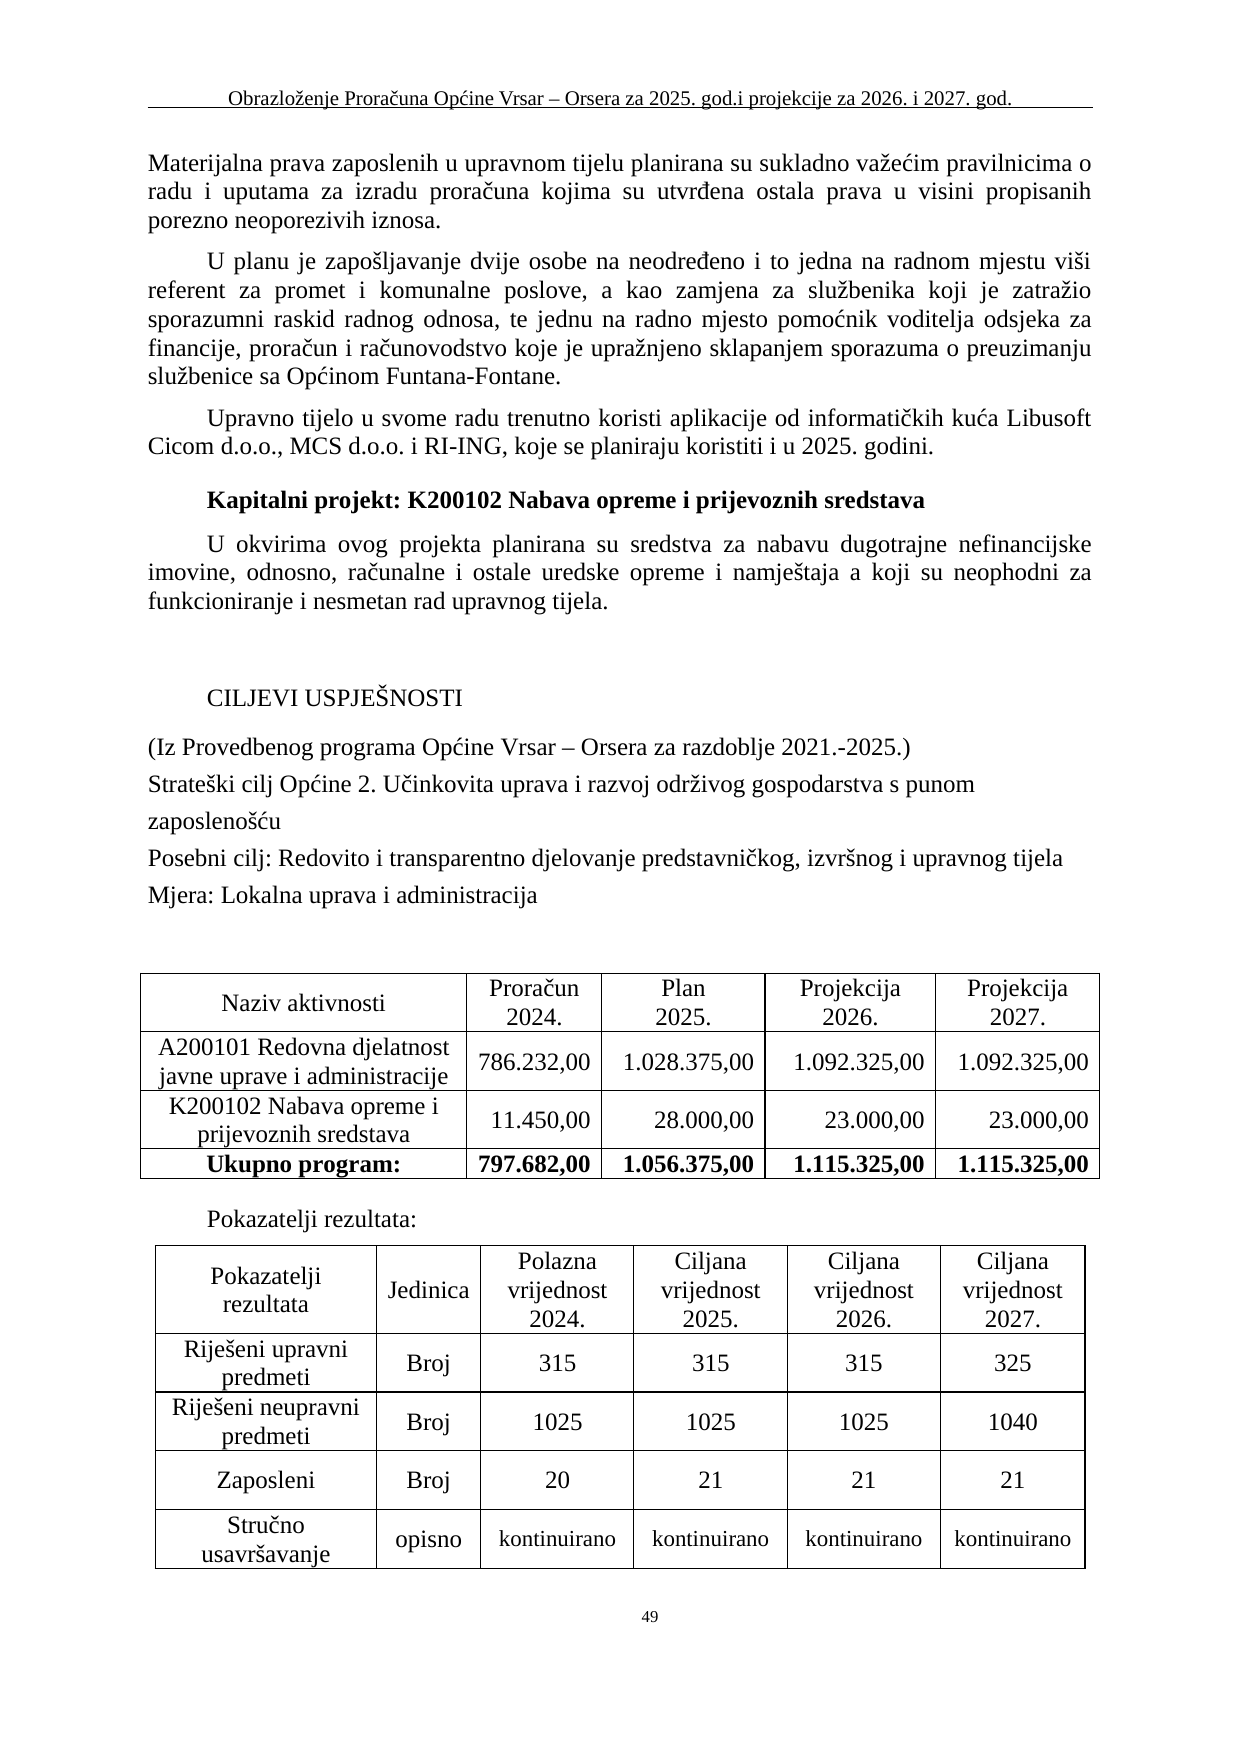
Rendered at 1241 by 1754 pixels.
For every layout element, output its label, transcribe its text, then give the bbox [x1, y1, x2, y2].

table_cell kontinuirano [481, 1510, 633, 1568]
table_cell kontinuirano [941, 1510, 1084, 1568]
table_cell 1.092.325,00 [936, 1032, 1099, 1090]
table_header Naziv aktivnosti [141, 974, 466, 1031]
table_header Plan 2025. [602, 974, 764, 1031]
table_cell 21 [941, 1451, 1084, 1509]
table_cell 786.232,00 [467, 1032, 601, 1090]
table_cell Broj [377, 1334, 480, 1391]
table_cell Broj [377, 1451, 480, 1509]
table_cell 315 [481, 1334, 633, 1391]
text Strateški cilj Općine 2. Učinkovita uprava i razvoj održivog gospodarstva s punom zaposlenošću [148, 763, 1093, 837]
table_cell 325 [941, 1334, 1084, 1391]
table_cell opisno [377, 1510, 480, 1568]
table_cell 1.115.325,00 [766, 1149, 935, 1178]
table_cell 1.115.325,00 [936, 1149, 1099, 1178]
text Kapitalni projekt: K200102 Nabava opreme i prijevoznih sredstava [148, 485, 1093, 514]
text (Iz Provedbenog programa Općine Vrsar – Orsera za razdoblje 2021.-2025.) [148, 726, 1093, 763]
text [148, 148, 1093, 234]
table_cell 1.092.325,00 [766, 1032, 935, 1090]
table_cell 11.450,00 [467, 1091, 601, 1148]
table_header Pokazatelji rezultata [156, 1246, 376, 1333]
table_cell Riješeni neupravni predmeti [156, 1393, 376, 1450]
table_cell 1.056.375,00 [602, 1149, 764, 1178]
table_header Ciljana vrijednost 2027. [941, 1246, 1084, 1333]
table_cell 1025 [634, 1393, 787, 1450]
table_cell Broj [377, 1393, 480, 1450]
table_cell A200101 Redovna djelatnost javne uprave i administracije [141, 1032, 466, 1090]
table_header Projekcija 2026. [766, 974, 935, 1031]
table_cell 1025 [481, 1393, 633, 1450]
table_header Proračun 2024. [467, 974, 601, 1031]
table_cell K200102 Nabava opreme i prijevoznih sredstava [141, 1091, 466, 1148]
table_cell 1025 [788, 1393, 940, 1450]
table_header Ciljana vrijednost 2025. [634, 1246, 787, 1333]
table_cell 28.000,00 [602, 1091, 764, 1148]
table_header Ciljana vrijednost 2026. [788, 1246, 940, 1333]
table_cell 20 [481, 1451, 633, 1509]
table_cell 1.028.375,00 [602, 1032, 764, 1090]
table_cell 23.000,00 [766, 1091, 935, 1148]
table_cell Riješeni upravni predmeti [156, 1334, 376, 1391]
table_cell kontinuirano [634, 1510, 787, 1568]
table_cell 23.000,00 [936, 1091, 1099, 1148]
table_cell 315 [788, 1334, 940, 1391]
table_cell 21 [634, 1451, 787, 1509]
text Upravno tijelo u svome radu trenutno koristi aplikacije od informatičkih kuća Libusoft Cicom d.o.o., MCS d.o.o. i RI-ING, koje se planiraju koristiti i u 2025. godini. [148, 403, 1093, 460]
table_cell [156, 1510, 376, 1568]
text CILJEVI USPJEŠNOSTI [148, 677, 1093, 714]
table_header Polazna vrijednost 2024. [481, 1246, 633, 1333]
table_cell 21 [788, 1451, 940, 1509]
text Pokazatelji rezultata: [148, 1204, 1093, 1233]
text Posebni cilj: Redovito i transparentno djelovanje predstavničkog, izvršnog i upravnog tijela [148, 837, 1093, 874]
text Mjera: Lokalna uprava i administracija [148, 874, 1093, 911]
table_header Projekcija 2027. [936, 974, 1099, 1031]
table_cell Zaposleni [156, 1451, 376, 1509]
table_cell 315 [634, 1334, 787, 1391]
table_cell kontinuirano [788, 1510, 940, 1568]
table_header Jedinica [377, 1246, 480, 1333]
table_cell 797.682,00 [467, 1149, 601, 1178]
table_cell 1040 [941, 1393, 1084, 1450]
text U planu je zapošljavanje dvije osobe na neodređeno i to jedna na radnom mjestu viši referent za promet i komunalne poslove, a kao zamjena za službenika koji je zatražio sporazumni raskid radnog odnosa, te jednu na radno mjesto pomoćnik voditelja odsjeka za financije, proračun i računovodstvo koje je upražnjeno sklapanjem sporazuma o preuzimanju službenice sa Općinom Funtana-Fontane. [148, 246, 1093, 390]
text U okvirima ovog projekta planirana su sredstva za nabavu dugotrajne nefinancijske imovine, odnosno, računalne i ostale uredske opreme i namještaja a koji su neophodni za funkcioniranje i nesmetan rad upravnog tijela. [148, 529, 1093, 615]
table_cell Ukupno program: [141, 1149, 466, 1178]
